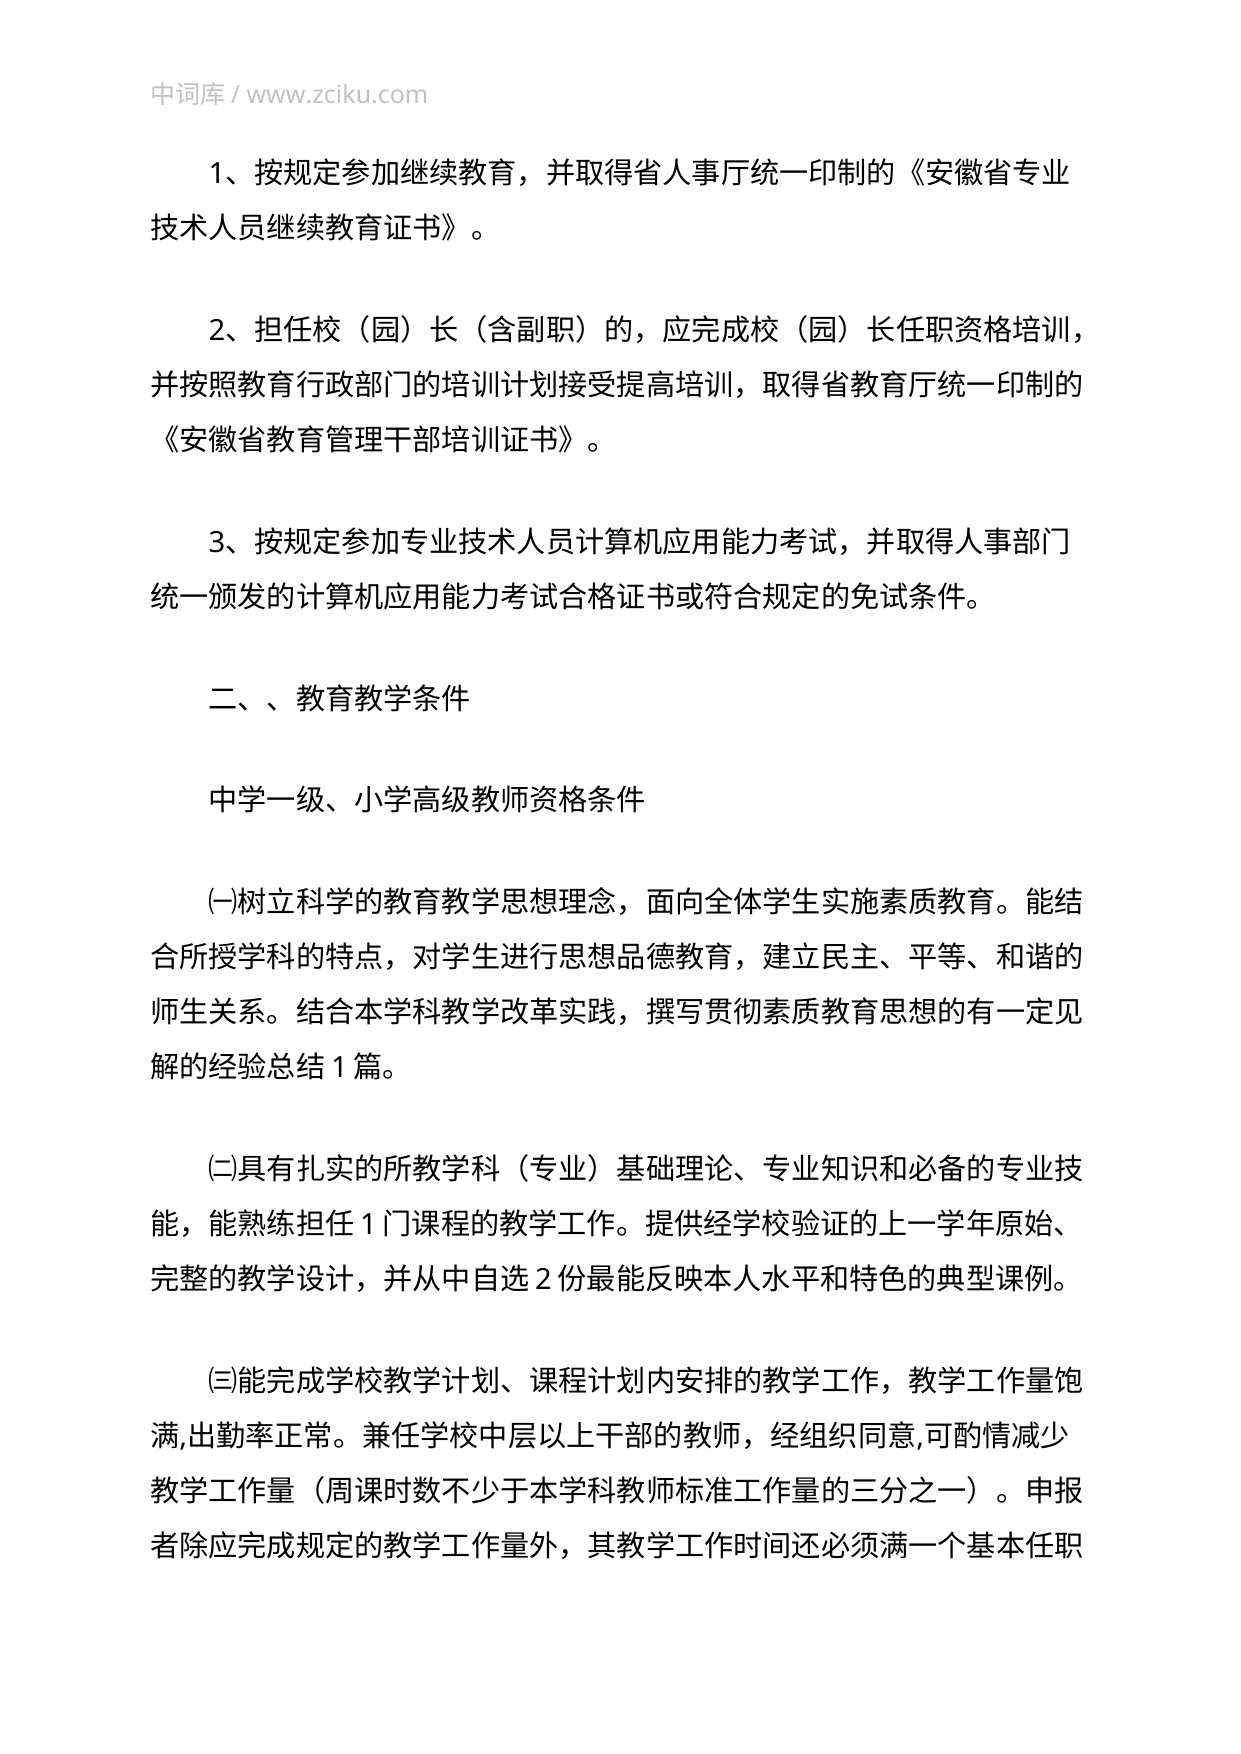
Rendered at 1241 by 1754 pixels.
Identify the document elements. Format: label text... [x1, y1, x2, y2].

text 2、担任校（园）长（含副职）的，应完成校（园）长任职资格培训，并按照教育行政部门的培训计划接受提高培训，取得省教育厅统一印制的《安徽省教育管理干部培训证书》。 [150, 307, 1090, 459]
text 1、按规定参加继续教育，并取得省人事厅统一印制的《安徽省专业技术人员继续教育证书》。 [150, 150, 1090, 247]
text ㈠树立科学的教育教学思想理念，面向全体学生实施素质教育。能结合所授学科的特点，对学生进行思想品德教育，建立民主、平等、和谐的师生关系。结合本学科教学改革实践，撰写贯彻素质教育思想的有一定见解的经验总结1篇。 [150, 879, 1090, 1086]
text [150, 1357, 1090, 1564]
text 3、按规定参加专业技术人员计算机应用能力考试，并取得人事部门统一颁发的计算机应用能力考试合格证书或符合规定的免试条件。 [150, 518, 1090, 616]
text ㈡具有扎实的所教学科（专业）基础理论、专业知识和必备的专业技能，能熟练担任1门课程的教学工作。提供经学校验证的上一学年原始、完整的教学设计，并从中自选2份最能反映本人水平和特色的典型课例。 [150, 1145, 1090, 1298]
text 中学一级、小学高级教师资格条件 [150, 777, 1090, 819]
text 二、、教育教学条件 [150, 675, 1090, 717]
